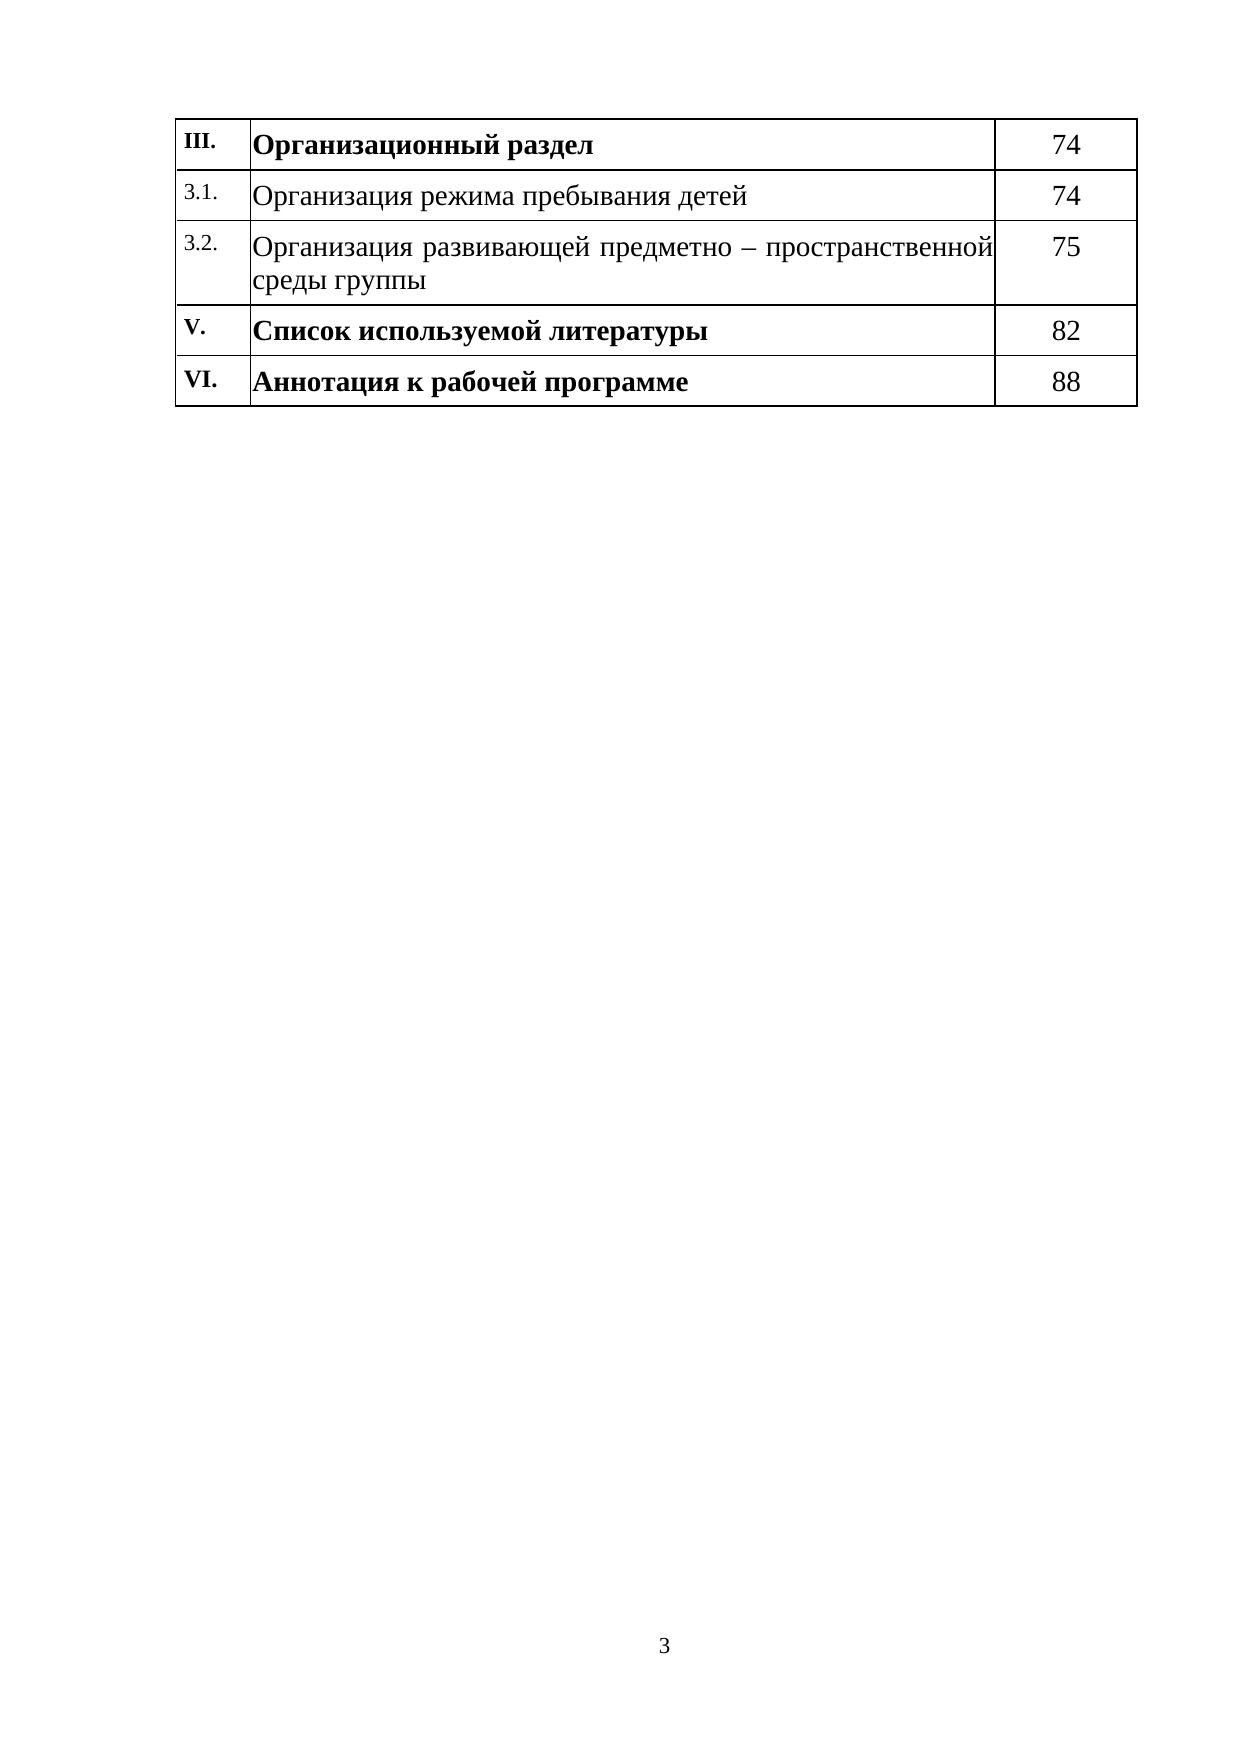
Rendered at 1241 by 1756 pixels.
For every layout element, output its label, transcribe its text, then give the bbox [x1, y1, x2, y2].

table_cell Организационный раздел [251, 120, 994, 169]
table_cell Аннотация к рабочей программе [251, 356, 994, 405]
table_cell 74 [996, 120, 1136, 169]
table_cell III. [176, 120, 250, 169]
table_cell VI. [176, 356, 250, 405]
table_cell 75 [996, 221, 1136, 304]
table_cell 82 [996, 306, 1136, 354]
table_cell 88 [996, 356, 1136, 405]
table_cell 74 [996, 171, 1136, 219]
table_cell Организация развивающей предметно – пространственной среды группы [251, 221, 994, 304]
table_cell 3.2. [176, 221, 250, 304]
table_cell 3.1. [176, 170, 250, 219]
table_cell Организация режима пребывания детей [251, 171, 994, 219]
table_cell V. [176, 305, 250, 354]
table_cell Список используемой литературы [251, 306, 994, 354]
